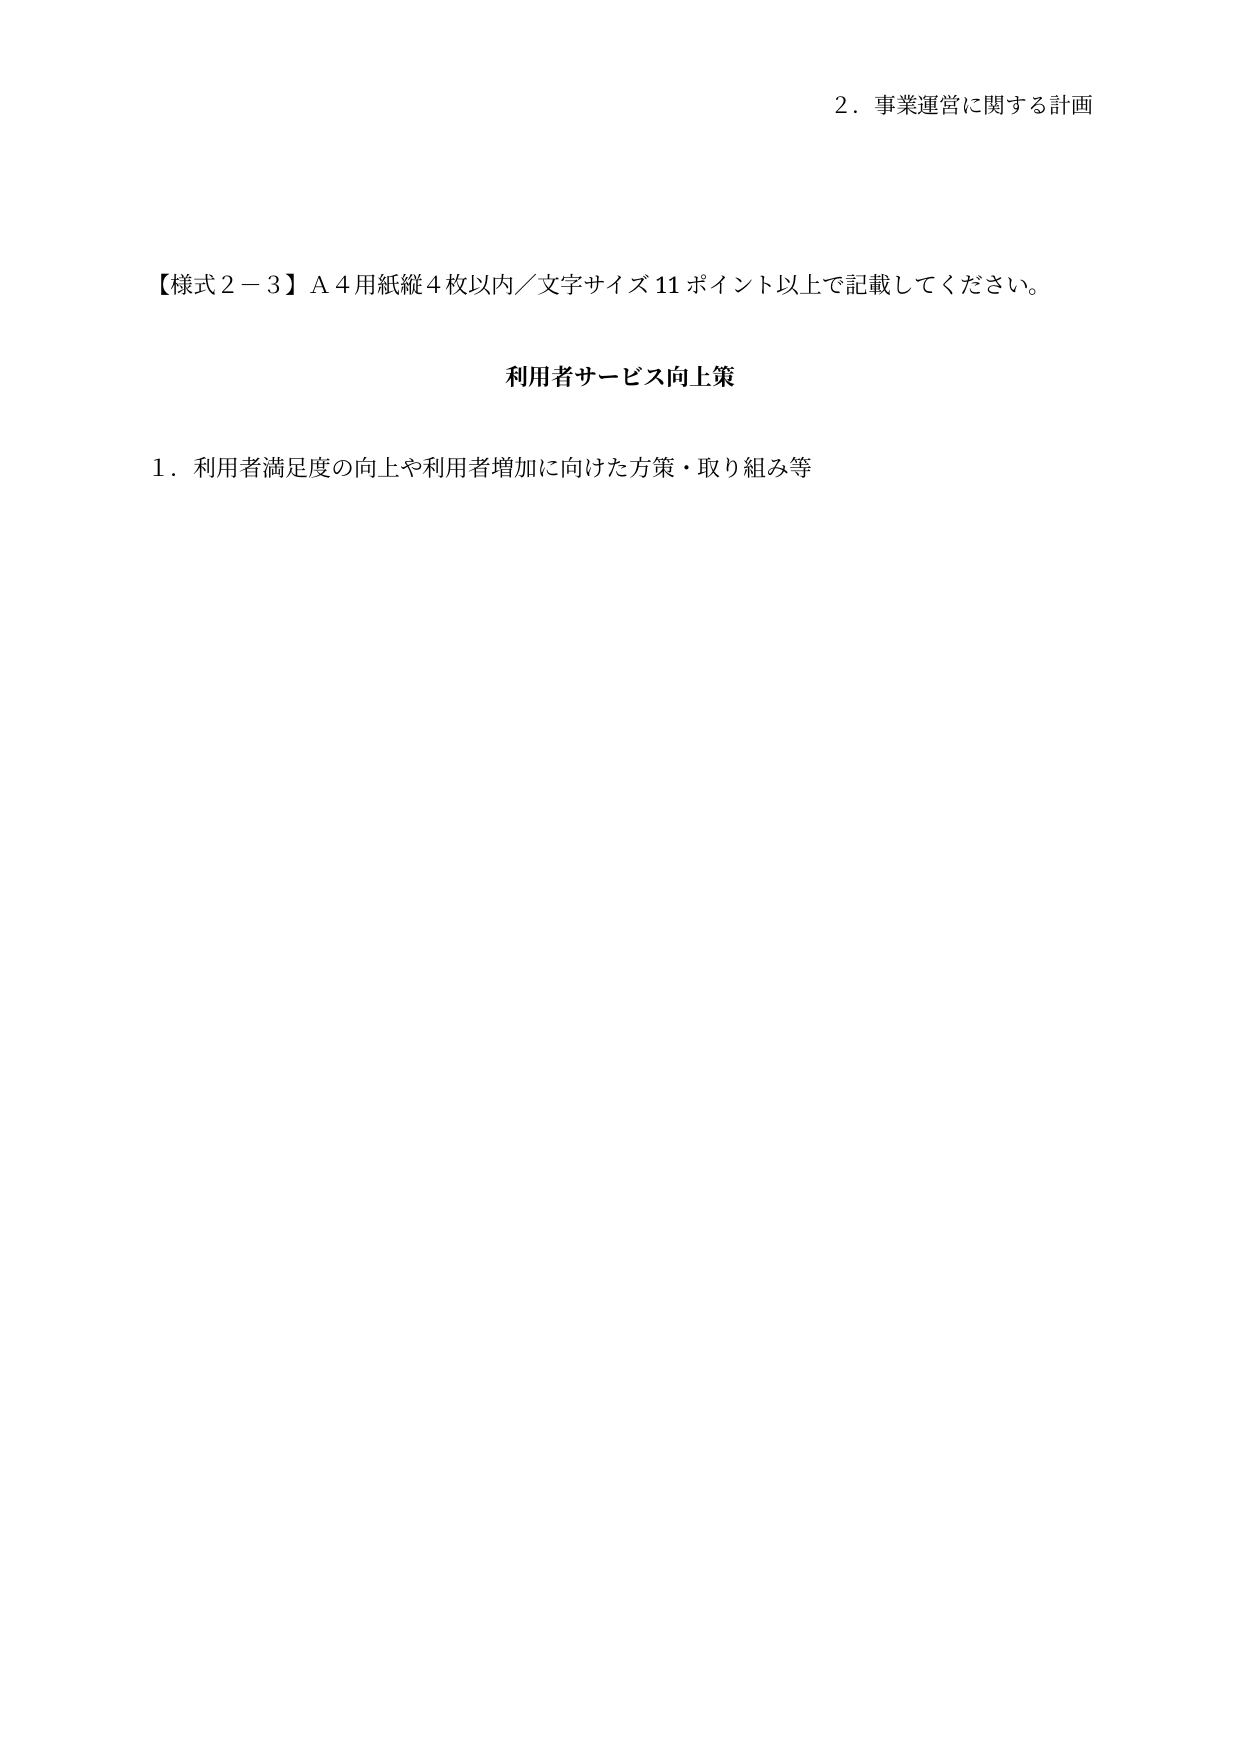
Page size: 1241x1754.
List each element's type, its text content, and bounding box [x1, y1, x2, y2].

text 利用者サービス向上策 [148, 352, 1092, 398]
text 【様式２－３】Ａ４用紙縦４枚以内／文字サイズ11ポイント以上で記載してください。 [148, 261, 1092, 307]
text １．利用者満足度の向上や利用者増加に向けた方策・取り組み等 [148, 443, 1092, 489]
